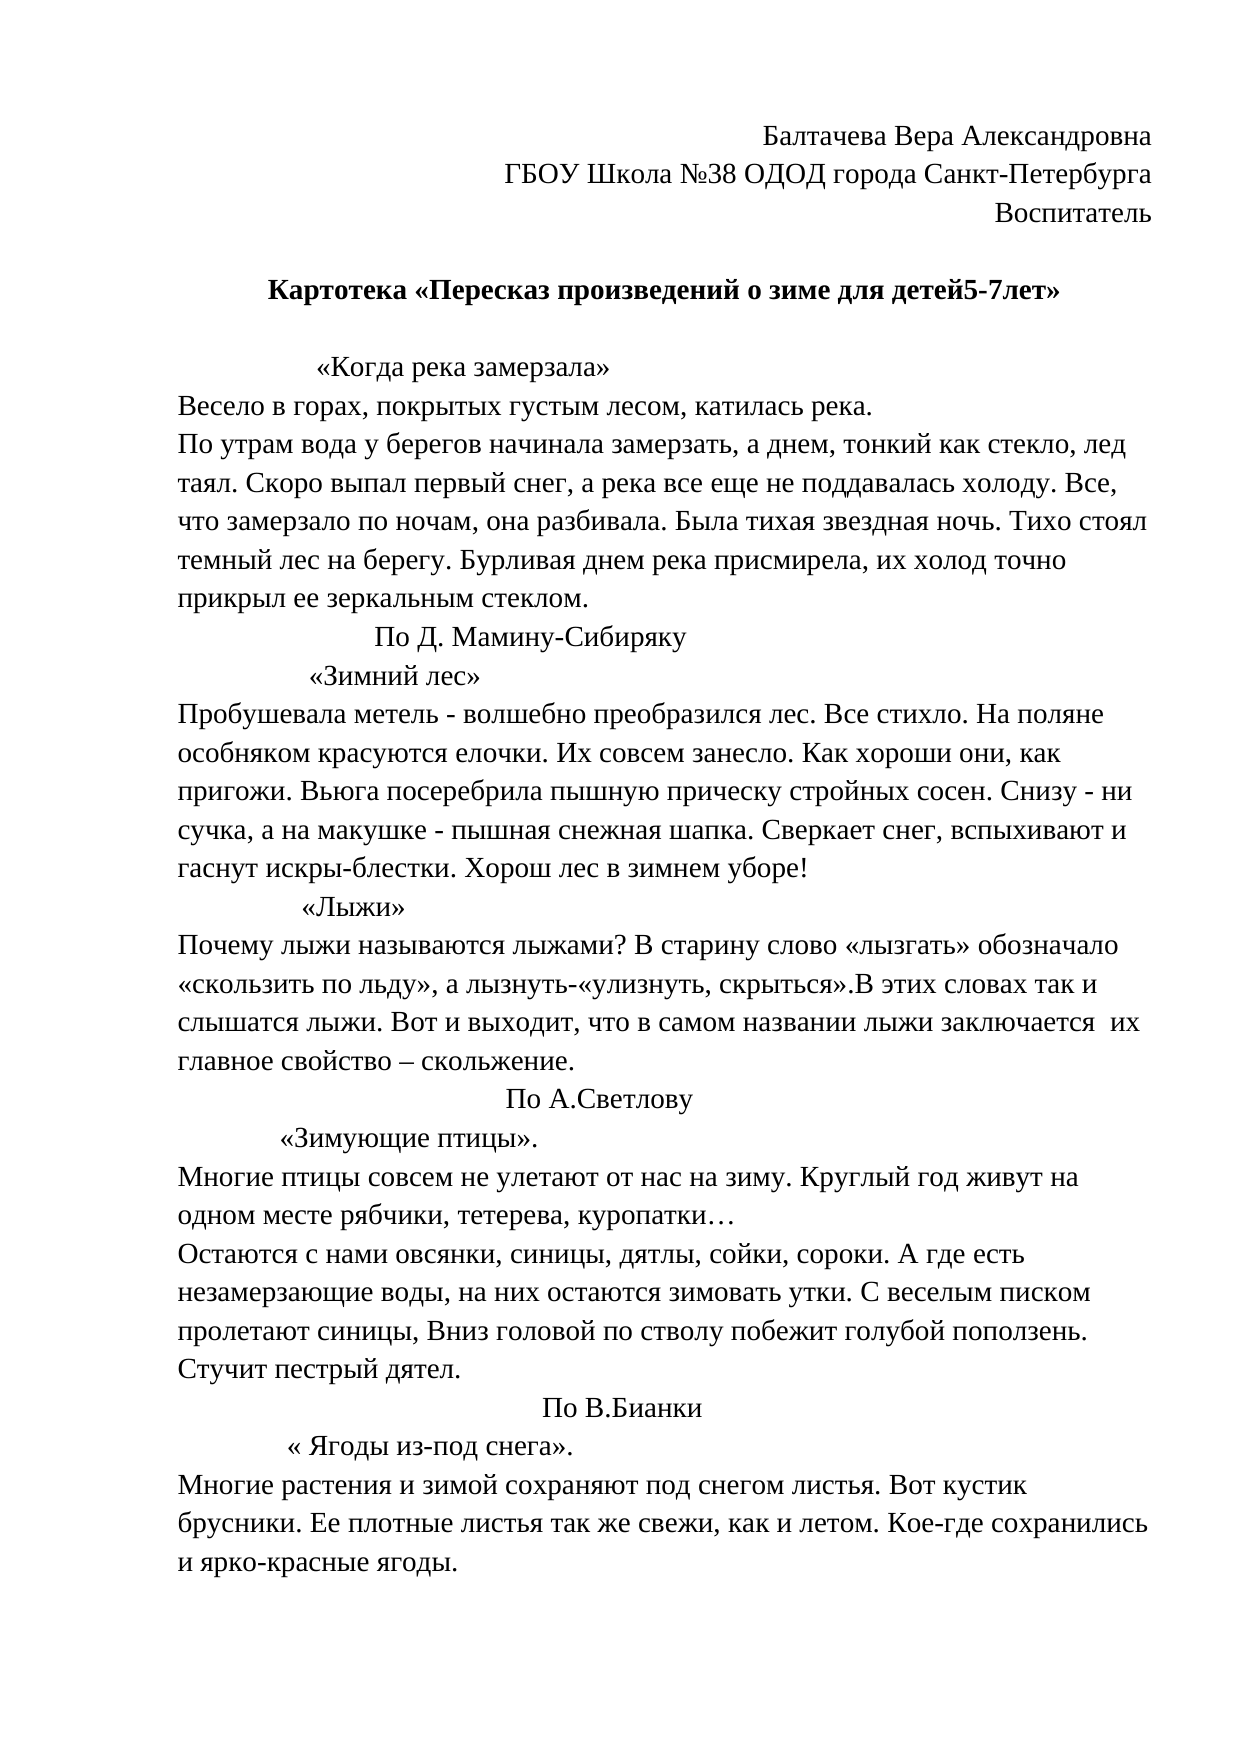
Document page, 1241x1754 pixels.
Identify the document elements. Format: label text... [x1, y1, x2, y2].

text «Лыжи» [177, 889, 1152, 922]
text Весело в горах, покрытых густым лесом, катилась река. [177, 388, 1152, 421]
text Почему лыжи называются лыжами? В старину слово «лызгать» обозначало «скользить по льду», а лызнуть-«улизнуть, скрыться».В этих словах так и слышатся лыжи. Вот и выходит, что в самом названии лыжи заключается их главное свойство – скольжение. [177, 927, 1152, 1077]
text Многие растения и зимой сохраняют под снегом листья. Вот кустик брусники. Ее плотные листья так же свежи, как и летом. Кое-где сохранились и ярко-красные ягоды. [177, 1467, 1152, 1578]
text «Когда река замерзала» [177, 349, 1152, 383]
text Многие птицы совсем не улетают от нас на зиму. Круглый год живут на одном месте рябчики, тетерева, куропатки… [177, 1159, 1152, 1231]
text «Зимующие птицы». [177, 1120, 1152, 1154]
text По А.Светлову [177, 1082, 1152, 1115]
text Воспитатель [177, 195, 1152, 229]
text Балтачева Вера Александровна [177, 118, 1152, 152]
text Пробушевала метель - волшебно преобразился лес. Все стихло. На поляне особняком красуются елочки. Их совсем занесло. Как хороши они, как пригожи. Вьюга посеребрила пышную прическу стройных сосен. Снизу - ни сучка, а на макушке - пышная снежная шапка. Сверкает снег, вспыхивают и гаснут искры-блестки. Хорош лес в зимнем уборе! [177, 696, 1152, 884]
text Картотека «Пересказ произведений о зиме для детей5-7лет» [177, 272, 1152, 306]
text По Д. Мамину-Сибиряку [177, 619, 1152, 653]
text Остаются с нами овсянки, синицы, дятлы, сойки, сороки. А где есть незамерзающие воды, на них остаются зимовать утки. С веселым писком пролетают синицы, Вниз головой по стволу побежит голубой поползень. Стучит пестрый дятел. [177, 1236, 1152, 1385]
text По утрам вода у берегов начинала замерзать, а днем, тонкий как стекло, лед таял. Скоро выпал первый снег, а река все еще не поддавалась холоду. Все, что замерзало по ночам, она разбивала. Была тихая звездная ночь. Тихо стоял темный лес на берегу. Бурливая днем река присмирела, их холод точно прикрыл ее зеркальным стеклом. [177, 426, 1152, 614]
text По В.Бианки [177, 1390, 1152, 1423]
text « Ягоды из-под снега». [177, 1428, 1152, 1462]
text «Зимний лес» [177, 658, 1152, 691]
text ГБОУ Школа №38 ОДОД города Санкт-Петербурга [177, 157, 1152, 190]
